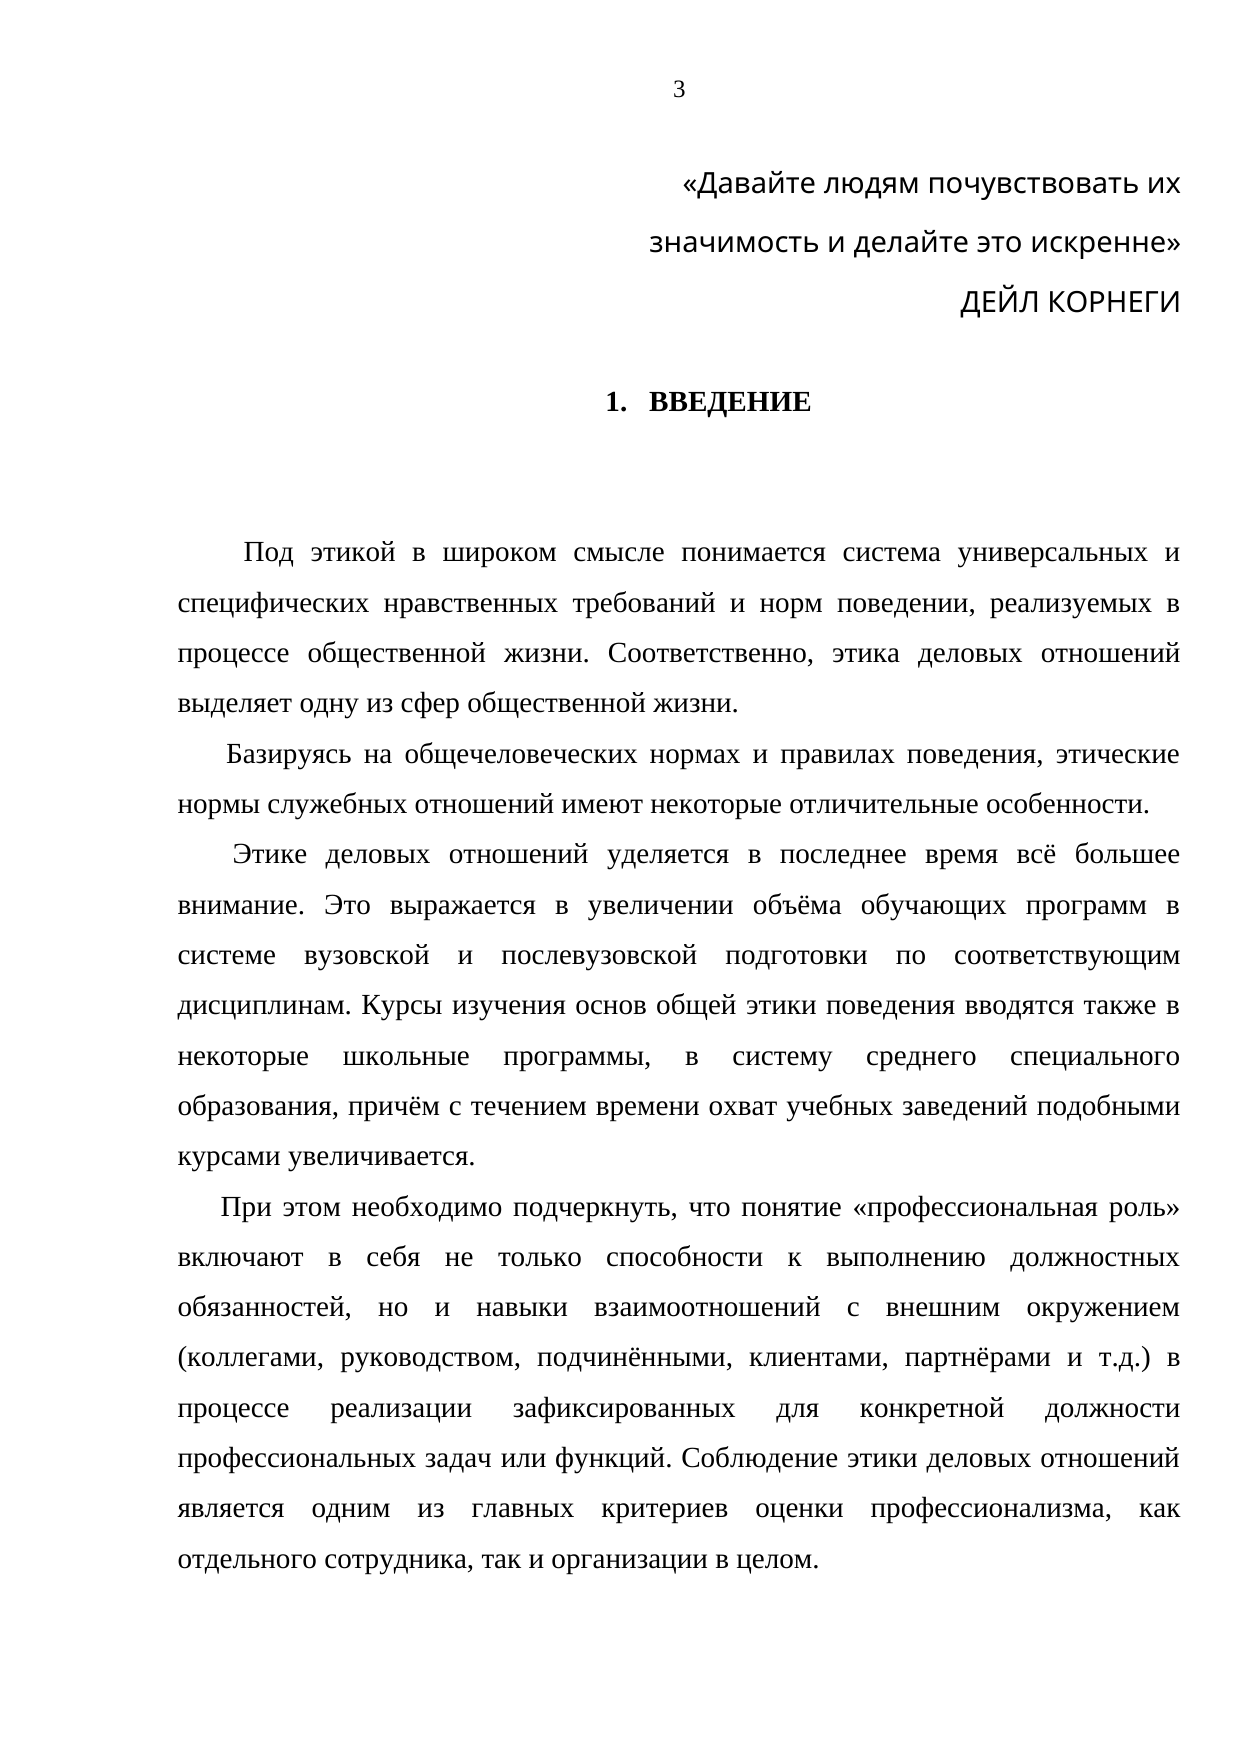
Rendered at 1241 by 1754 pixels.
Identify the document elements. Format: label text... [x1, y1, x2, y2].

text Этике деловых отношений уделяется в последнее время всё большее внимание. Это выражается в увеличении объёма обучающих программ в системе вузовской и послевузовской подготовки по соответствующим дисциплинам. Курсы изучения основ общей этики поведения вводятся также в некоторые школьные программы, в систему среднего специального образования, причём с течением времени охват учебных заведений подобными курсами увеличивается. [177, 836, 1181, 1172]
text значимость и делайте это искренне» [177, 222, 1181, 261]
text Под этикой в широком смысле понимается система универсальных и специфических нравственных требований и норм поведении, реализуемых в процессе общественной жизни. Соответственно, этика деловых отношений выделяет одну из сфер общественной жизни. [177, 534, 1181, 719]
text Базируясь на общечеловеческих нормах и правилах поведения, этические нормы служебных отношений имеют некоторые отличительные особенности. [177, 736, 1181, 820]
text ДЕЙЛ КОРНЕГИ [177, 281, 1181, 321]
text 1. ВВЕДЕНИЕ [177, 384, 1181, 417]
text При этом необходимо подчеркнуть, что понятие «профессиональная роль» включают в себя не только способности к выполнению должностных обязанностей, но и навыки взаимоотношений с внешним окружением (коллегами, руководством, подчинёнными, клиентами, партнёрами и т.д.) в процессе реализации зафиксированных для конкретной должности профессиональных задач или функций. Соблюдение этики деловых отношений является одним из главных критериев оценки профессионализма, как отдельного сотрудника, так и организации в целом. [177, 1189, 1181, 1574]
text «Давайте людям почувствовать их [177, 162, 1181, 202]
